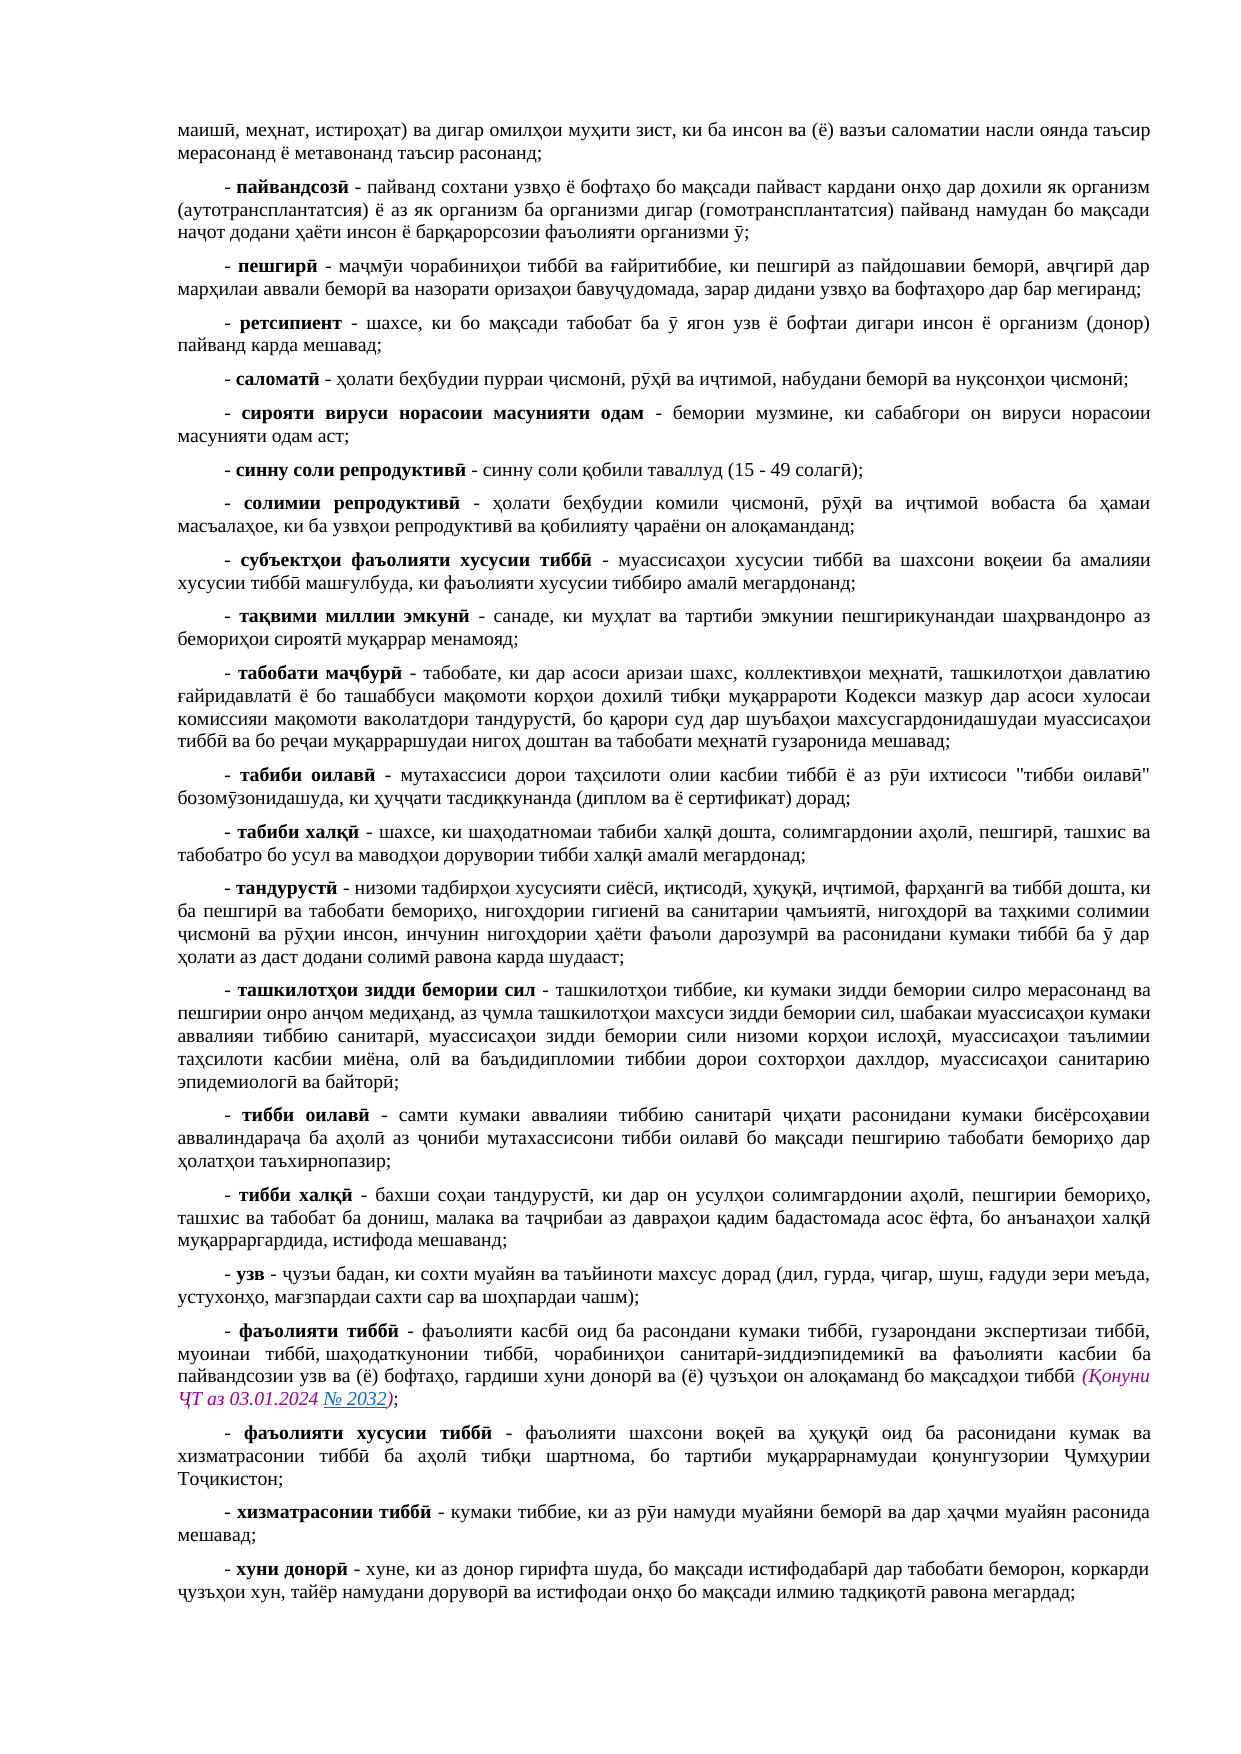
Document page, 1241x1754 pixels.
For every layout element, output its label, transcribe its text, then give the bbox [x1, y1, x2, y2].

text - ретсипиент - шахсе, ки бо мақсади табобат ба ӯ ягон узв ё бофтаи дигари инсон ё организм (донор) пайванд карда мешавад; [177, 311, 1152, 356]
text - табиби халқӣ - шахсе, ки шаҳодатномаи табиби халқӣ дошта, солимгардонии аҳолӣ, пешгирӣ, ташхис ва табобатро бо усул ва маводҳои дорувории тибби халқӣ амалӣ мегардонад; [177, 820, 1152, 865]
text - фаъолияти хусусии тиббӣ - фаъолияти шахсони воқеӣ ва ҳуқуқӣ оид ба расонидани кумак ва хизматрасонии тиббӣ ба аҳолӣ тибқи шартнома, бо тартиби муқаррарнамудаи қонунгузории Ҷумҳурии Тоҷикистон; [177, 1421, 1152, 1489]
text - хизматрасонии тиббӣ - кумаки тиббие, ки аз рӯи намуди муайяни беморӣ ва дар ҳаҷми муайян расонида мешавад; [177, 1500, 1152, 1546]
text - табобати маҷбурӣ - табобате, ки дар асоси аризаи шахс, коллективҳои меҳнатӣ, ташкилотҳои давлатию ғайридавлатӣ ё бо ташаббуси мақомоти корҳои дохилӣ тибқи муқаррароти Кодекси мазкур дар асоси хулосаи комиссияи мақомоти ваколатдори тандурустӣ, бо қарори суд дар шуъбаҳои махсусгардонидашудаи муассисаҳои тиббӣ ва бо реҷаи муқарраршудаи нигоҳ доштан ва табобати меҳнатӣ гузаронида мешавад; [177, 661, 1152, 752]
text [177, 118, 1152, 164]
text - солимии репродуктивӣ - ҳолати беҳбудии комили ҷисмонӣ, рӯҳӣ ва иҷтимоӣ вобаста ба ҳамаи масъалаҳое, ки ба узвҳои репродуктивӣ ва қобилияту ҷараёни он алоқаманданд; [177, 491, 1152, 537]
text - пешгирӣ - маҷмӯи чорабиниҳои тиббӣ ва ғайритиббие, ки пешгирӣ аз пайдошавии беморӣ, авҷгирӣ дар марҳилаи аввали беморӣ ва назорати оризаҳои бавуҷудомада, зарар дидани узвҳо ва бофтаҳоро дар бар мегиранд; [177, 254, 1152, 300]
text - хуни донорӣ - хуне, ки аз донор гирифта шуда, бо мақсади истифодабарӣ дар табобати беморон, коркарди ҷузъҳои хун, тайёр намудани доруворӣ ва истифодаи онҳо бо мақсади илмию тадқиқотӣ равона мегардад; [177, 1557, 1152, 1602]
text - ташкилотҳои зидди бемории сил - ташкилотҳои тиббие, ки кумаки зидди бемории силро мерасонанд ва пешгирии онро анҷом медиҳанд, аз ҷумла ташкилотҳои махсуси зидди бемории сил, шабакаи муассисаҳои кумаки аввалияи тиббию санитарӣ, муассисаҳои зидди бемории сили низоми корҳои ислоҳӣ, муассисаҳои таълимии таҳсилоти касбии миёна, олӣ ва баъдидипломии тиббии дорои сохторҳои дахлдор, муассисаҳои санитарию эпидемиологӣ ва байторӣ; [177, 978, 1152, 1092]
text - сирояти вируси норасоии масунияти одам - бемории музмине, ки сабабгори он вируси норасоии масунияти одам аст; [177, 401, 1152, 447]
text - тибби оилавӣ - самти кумаки аввалияи тиббию санитарӣ ҷиҳати расонидани кумаки бисёрсоҳавии аввалиндараҷа ба аҳолӣ аз ҷониби мутахассисони тибби оилавӣ бо мақсади пешгирию табобати бемориҳо дар ҳолатҳои таъхирнопазир; [177, 1103, 1152, 1172]
text - тибби халқӣ - бахши соҳаи тандурустӣ, ки дар он усулҳои солимгардонии аҳолӣ, пешгирии бемориҳо, ташхис ва табобат ба дониш, малака ва таҷрибаи аз давраҳои қадим бадастомада асос ёфта, бо анъанаҳои халқӣ муқарраргардида, истифода мешаванд; [177, 1183, 1152, 1251]
text - синну соли репродуктивӣ - синну соли қобили таваллуд (15 - 49 солагӣ); [177, 457, 1152, 480]
text - саломатӣ - ҳолати беҳбудии пурраи ҷисмонӣ, рӯҳӣ ва иҷтимоӣ, набудани беморӣ ва нуқсонҳои ҷисмонӣ; [177, 367, 1152, 390]
text - узв - ҷузъи бадан, ки сохти муайян ва таъйиноти махсус дорад (дил, гурда, ҷигар, шуш, ғадуди зери меъда, устухонҳо, мағзпардаи сахти сар ва шоҳпардаи чашм); [177, 1262, 1152, 1308]
text - тақвими миллии эмкунӣ - санаде, ки муҳлат ва тартиби эмкунии пешгирикунандаи шаҳрвандонро аз бемориҳои сироятӣ муқаррар менамояд; [177, 604, 1152, 650]
text - табиби оилавӣ - мутахассиси дорои таҳсилоти олии касбии тиббӣ ё аз рӯи ихтисоси "тибби оилавӣ" бозомӯзонидашуда, ки ҳуҷҷати тасдиқкунанда (диплом ва ё сертификат) дорад; [177, 763, 1152, 809]
text - тандурустӣ - низоми тадбирҳои хусусияти сиёсӣ, иқтисодӣ, ҳуқуқӣ, иҷтимоӣ, фарҳангӣ ва тиббӣ дошта, ки ба пешгирӣ ва табобати бемориҳо, нигоҳдории гигиенӣ ва санитарии ҷамъиятӣ, нигоҳдорӣ ва таҳкими солимии ҷисмонӣ ва рӯҳии инсон, инчунин нигоҳдории ҳаёти фаъоли дарозумрӣ ва расонидани кумаки тиббӣ ба ӯ дар ҳолати аз даст додани солимӣ равона карда шудааст; [177, 876, 1152, 967]
text - фаъолияти тиббӣ - фаъолияти касбӣ оид ба расондани кумаки тиббӣ, гузарондани экспертизаи тиббӣ, муоинаи тиббӣ, шаҳодаткунонии тиббӣ, чорабиниҳои санитарӣ-зиддиэпидемикӣ ва фаъолияти касбии ба пайвандсозии узв ва (ё) бофтаҳо, гардиши хуни донорӣ ва (ё) ҷузъҳои он алоқаманд бо мақсадҳои тиббӣ (Қонуни ҶТ аз 03.01.2024 № 2032); [177, 1319, 1152, 1410]
text - пайвандсозӣ - пайванд сохтани узвҳо ё бофтаҳо бо мақсади пайваст кардани онҳо дар дохили як организм (аутотрансплантатсия) ё аз як организм ба организми дигар (гомотрансплантатсия) пайванд намудан бо мақсади наҷот додани ҳаёти инсон ё барқарорсозии фаъолияти организми ӯ; [177, 175, 1152, 243]
text - субъектҳои фаъолияти хусусии тиббӣ - муассисаҳои хусусии тиббӣ ва шахсони воқеии ба амалияи хусусии тиббӣ машғулбуда, ки фаъолияти хусусии тиббиро амалӣ мегардонанд; [177, 548, 1152, 593]
